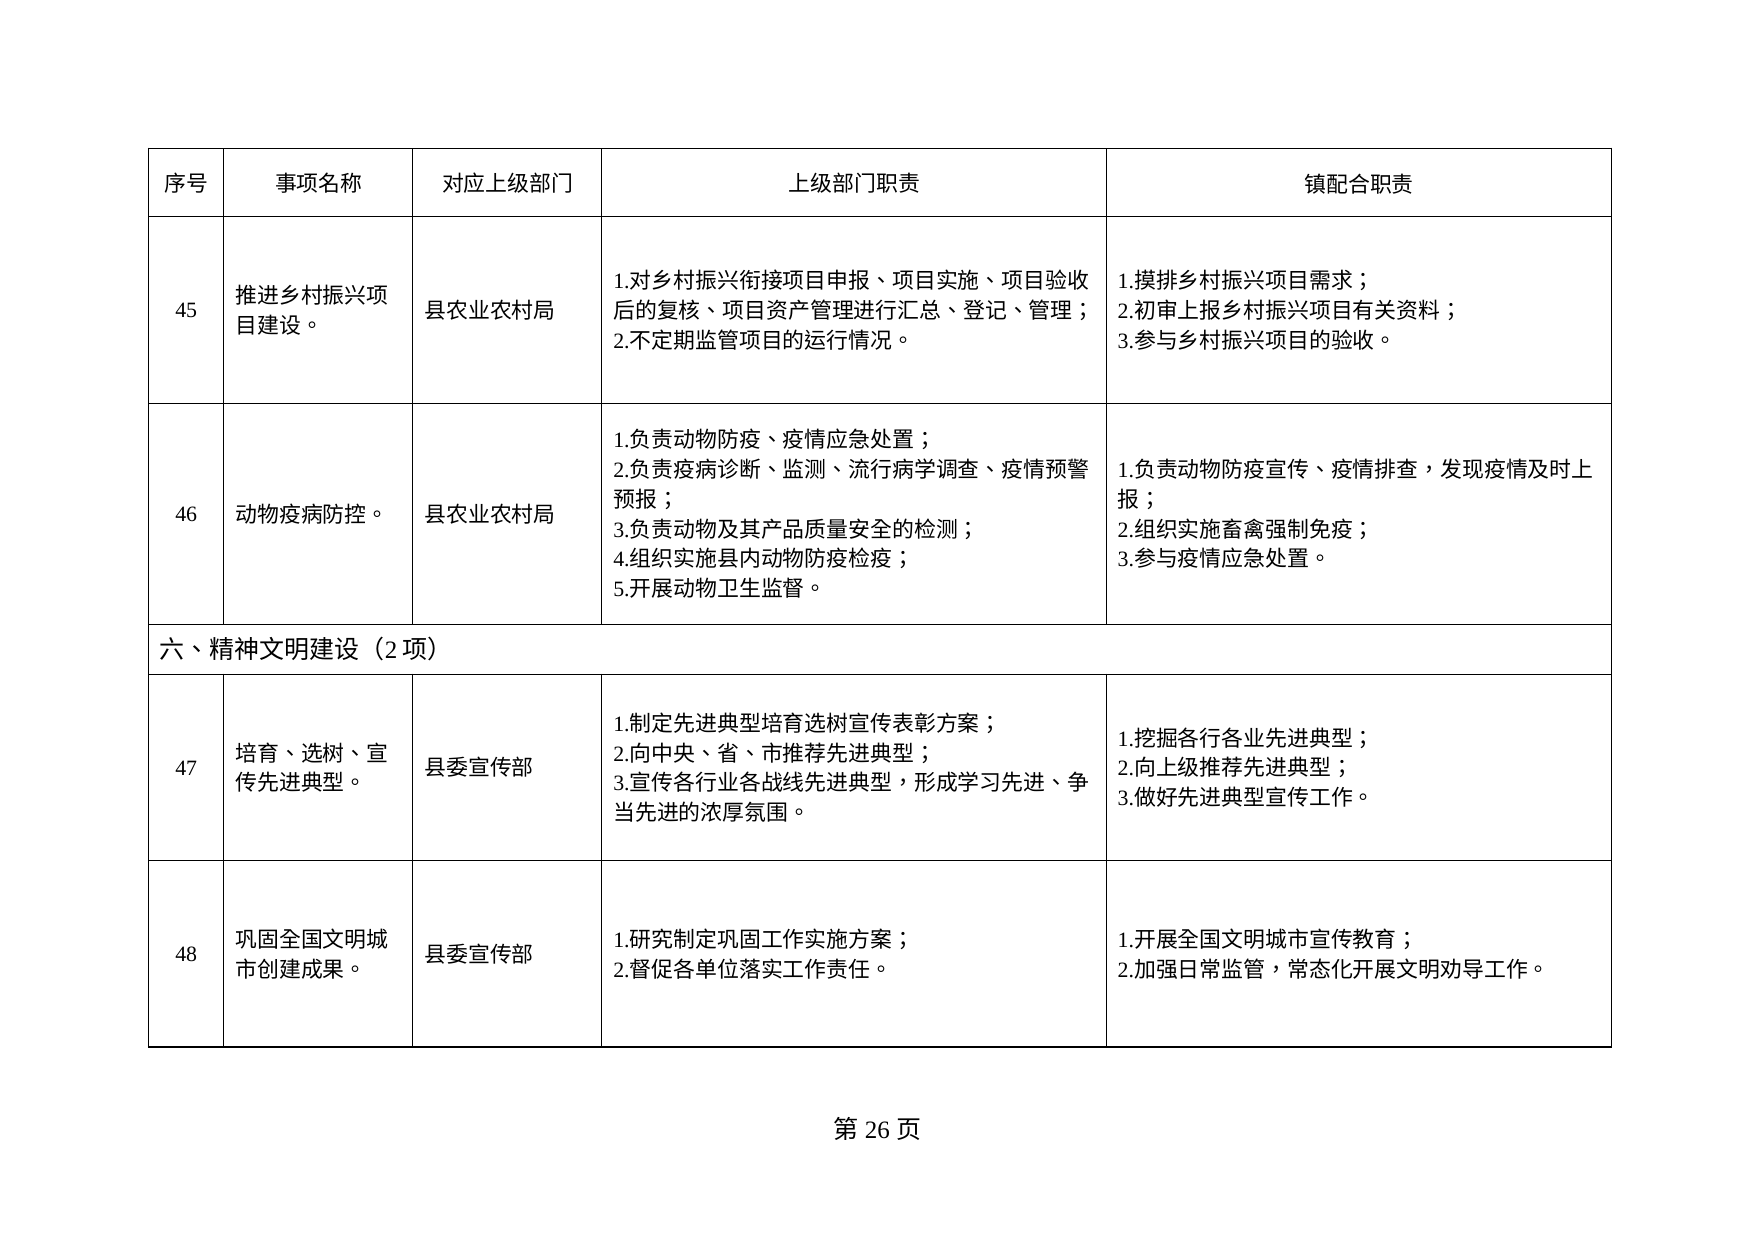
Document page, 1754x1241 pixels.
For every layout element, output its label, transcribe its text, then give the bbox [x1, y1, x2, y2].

table_cell 1.负责动物防疫宣传、疫情排查，发现疫情及时上报； 2.组织实施畜禽强制免疫； 3.参与疫情应急处置。 [1107, 404, 1611, 623]
table_cell 46 [149, 404, 223, 623]
table_cell 动物疫病防控。 [224, 404, 412, 623]
table_cell 1.摸排乡村振兴项目需求； 2.初审上报乡村振兴项目有关资料； 3.参与乡村振兴项目的验收。 [1107, 217, 1611, 403]
table_cell 县委宣传部 [413, 675, 601, 860]
table_cell 培育、选树、宣传先进典型。 [224, 675, 412, 860]
table_header 镇配合职责 [1107, 149, 1611, 216]
table_cell 县农业农村局 [413, 217, 601, 403]
table_cell 1.研究制定巩固工作实施方案； 2.督促各单位落实工作责任。 [602, 861, 1106, 1046]
table_cell 1.负责动物防疫、疫情应急处置； 2.负责疫病诊断、监测、流行病学调查、疫情预警预报； 3.负责动物及其产品质量安全的检测； 4.组织实施县内动物防疫检疫； 5.开展动物卫生监督。 [602, 404, 1106, 623]
table_cell 县农业农村局 [413, 404, 601, 623]
table_cell 1.开展全国文明城市宣传教育； 2.加强日常监管，常态化开展文明劝导工作。 [1107, 861, 1611, 1046]
table_cell 巩固全国文明城市创建成果。 [224, 861, 412, 1046]
table_cell 47 [149, 675, 223, 860]
table_cell 1.挖掘各行各业先进典型； 2.向上级推荐先进典型； 3.做好先进典型宣传工作。 [1107, 675, 1611, 860]
table_header 事项名称 [224, 149, 412, 216]
table_header 序号 [149, 149, 223, 216]
table_cell 县委宣传部 [413, 861, 601, 1046]
table_cell 48 [149, 861, 223, 1046]
table_header 上级部门职责 [602, 149, 1106, 216]
table_header 对应上级部门 [413, 149, 601, 216]
table_cell 推进乡村振兴项目建设。 [224, 217, 412, 403]
table_cell 1.对乡村振兴衔接项目申报、项目实施、项目验收后的复核、项目资产管理进行汇总、登记、管理； 2.不定期监管项目的运行情况。 [602, 217, 1106, 403]
table_cell 六、精神文明建设（2项） [149, 625, 1611, 673]
table_cell 1.制定先进典型培育选树宣传表彰方案； 2.向中央、省、市推荐先进典型； 3.宣传各行业各战线先进典型，形成学习先进、争当先进的浓厚氛围。 [602, 675, 1106, 860]
table_cell 45 [149, 217, 223, 403]
